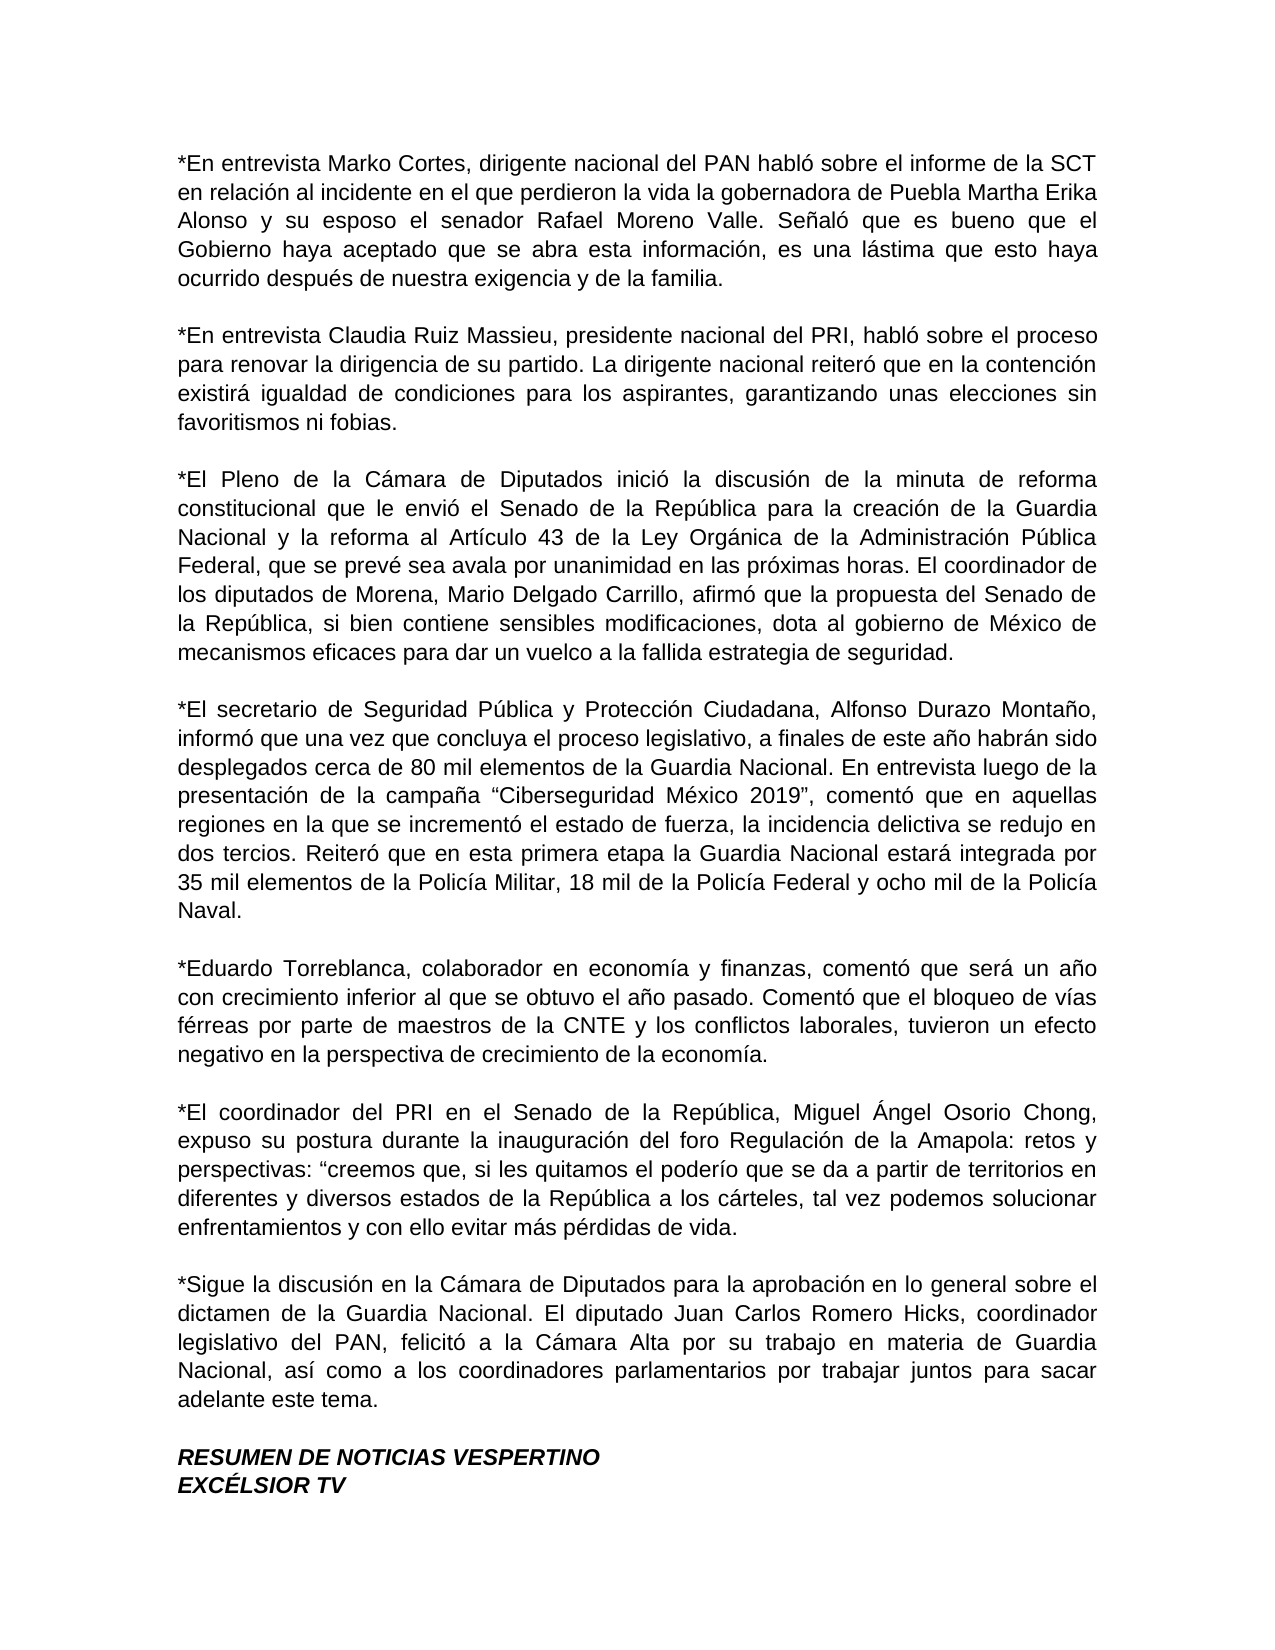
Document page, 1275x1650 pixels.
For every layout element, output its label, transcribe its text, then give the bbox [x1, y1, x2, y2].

text *Eduardo Torreblanca, colaborador en economía y finanzas, comentó que será un año con crecimiento inferior al que se obtuvo el año pasado. Comentó que el bloqueo de vías férreas por parte de maestros de la CNTE y los conflictos laborales, tuvieron un efecto negativo en la perspectiva de crecimiento de la economía. [177, 953, 1098, 1068]
text *Sigue la discusión en la Cámara de Diputados para la aprobación en lo general sobre el dictamen de la Guardia Nacional. El diputado Juan Carlos Romero Hicks, coordinador legislativo del PAN, felicitó a la Cámara Alta por su trabajo en materia de Guardia Nacional, así como a los coordinadores parlamentarios por trabajar juntos para sacar adelante este tema. [177, 1269, 1098, 1413]
text EXCÉLSIOR TV [177, 1470, 1098, 1499]
text RESUMEN DE NOTICIAS VESPERTINO [177, 1441, 1098, 1470]
text *El secretario de Seguridad Pública y Protección Ciudadana, Alfonso Durazo Montaño, informó que una vez que concluya el proceso legislativo, a finales de este año habrán sido desplegados cerca de 80 mil elementos de la Guardia Nacional. En entrevista luego de la presentación de la campaña “Ciberseguridad México 2019”, comentó que en aquellas regiones en la que se incrementó el estado de fuerza, la incidencia delictiva se redujo en dos tercios. Reiteró que en esta primera etapa la Guardia Nacional estará integrada por 35 mil elementos de la Policía Militar, 18 mil de la Policía Federal y ocho mil de la Policía Naval. [177, 694, 1098, 924]
text *El coordinador del PRI en el Senado de la República, Miguel Ángel Osorio Chong, expuso su postura durante la inauguración del foro Regulación de la Amapola: retos y perspectivas: “creemos que, si les quitamos el poderío que se da a partir de territorios en diferentes y diversos estados de la República a los cárteles, tal vez podemos solucionar enfrentamientos y con ello evitar más pérdidas de vida. [177, 1096, 1098, 1240]
text *En entrevista Claudia Ruiz Massieu, presidente nacional del PRI, ‏habló sobre el proceso para renovar la dirigencia de su partido. La dirigente nacional reiteró que en la contención existirá igualdad de condiciones para los aspirantes, garantizando unas elecciones sin favoritismos ni fobias. [177, 320, 1098, 435]
text *El Pleno de la Cámara de Diputados inició la discusión de la minuta de reforma constitucional que le envió el Senado de la República para la creación de la Guardia Nacional y la reforma al Artículo 43 de la Ley Orgánica de la Administración Pública Federal, que se prevé sea avala por unanimidad en las próximas horas. El coordinador de los diputados de Morena, Mario Delgado Carrillo, afirmó que la propuesta del Senado de la República, si bien contiene sensibles modificaciones, dota al gobierno de México de mecanismos eficaces para dar un vuelco a la fallida estrategia de seguridad. [177, 464, 1098, 665]
text *En entrevista Marko Cortes, dirigente nacional del PAN habló sobre el informe de la SCT en relación al incidente en el que perdieron la vida la gobernadora de Puebla Martha Erika Alonso y su esposo el senador Rafael Moreno Valle. Señaló que es bueno que el Gobierno haya aceptado que se abra esta información, es una lástima que esto haya ocurrido después de nuestra exigencia y de la familia. [177, 148, 1098, 291]
